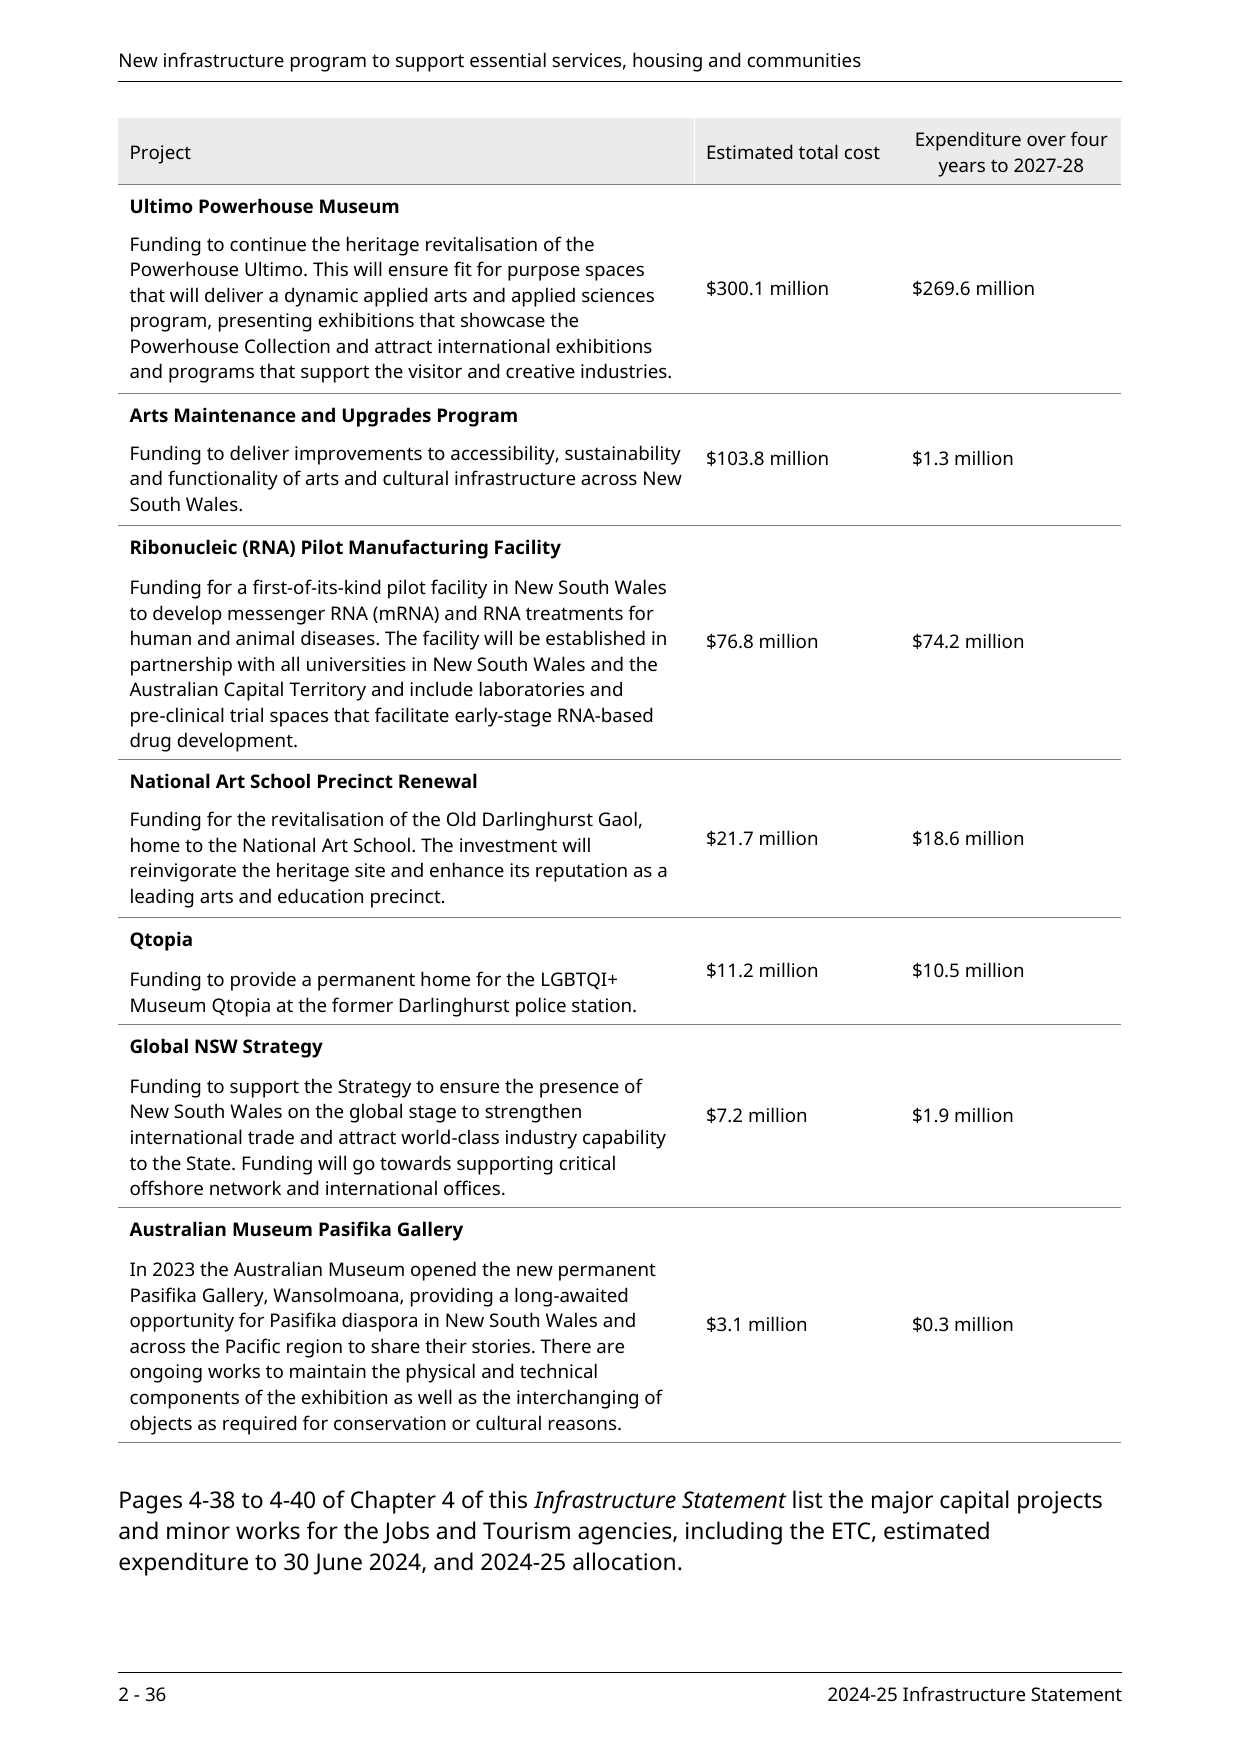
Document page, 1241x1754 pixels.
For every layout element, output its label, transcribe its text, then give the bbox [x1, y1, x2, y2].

table_cell $10.5 million [901, 918, 1121, 1024]
table_header Expenditure over four years to 2027-28 [901, 118, 1121, 184]
table_cell $11.2 million [695, 918, 901, 1024]
table_cell $0.3 million [901, 1208, 1121, 1442]
table_cell $3.1 million [695, 1208, 901, 1442]
table_cell $269.6 million [901, 185, 1121, 393]
table_cell $18.6 million [901, 760, 1121, 917]
table_cell $76.8 million [695, 526, 901, 759]
table_cell National Art School Precinct Renewal Funding for the revitalisation of the Old Darlinghurst Gaol, home to the National Art School. The investment will reinvigorate the heritage site and enhance its reputation as a leading arts and education precinct. [118, 760, 694, 917]
table_cell $21.7 million [695, 760, 901, 917]
table_cell Ribonucleic (RNA) Pilot Manufacturing Facility Funding for a first-of-its-kind pilot facility in New South Wales to develop messenger RNA (mRNA) and RNA treatments for human and animal diseases. The facility will be established in partnership with all universities in New South Wales and the Australian Capital Territory and include laboratories and pre-clinical trial spaces that facilitate early-stage RNA-based drug development. [118, 526, 694, 759]
table_cell $300.1 million [695, 185, 901, 393]
table_cell Global NSW Strategy Funding to support the Strategy to ensure the presence of New South Wales on the global stage to strengthen international trade and attract world-class industry capability to the State. Funding will go towards supporting critical offshore network and international offices. [118, 1025, 694, 1207]
table_cell Qtopia Funding to provide a permanent home for the LGBTQI+ Museum Qtopia at the former Darlinghurst police station. [118, 918, 694, 1024]
table_header Estimated total cost [695, 118, 901, 184]
text Pages 4-38 to 4-40 of Chapter 4 of this Infrastructure Statement list the major capital projects and minor works for the Jobs and Tourism agencies, including the ETC, estimated expenditure to 30 June 2024, and 2024-25 allocation. [118, 1483, 1122, 1577]
table_header Project [118, 118, 694, 184]
table_cell Ultimo Powerhouse Museum Funding to continue the heritage revitalisation of the Powerhouse Ultimo. This will ensure fit for purpose spaces that will deliver a dynamic applied arts and applied sciences program, presenting exhibitions that showcase the Powerhouse Collection and attract international exhibitions and programs that support the visitor and creative industries. [118, 185, 694, 393]
table_cell $1.3 million [901, 394, 1121, 525]
table_cell Australian Museum Pasifika Gallery In 2023 the Australian Museum opened the new permanent Pasifika Gallery, Wansolmoana, providing a long-awaited opportunity for Pasifika diaspora in New South Wales and across the Pacific region to share their stories. There are ongoing works to maintain the physical and technical components of the exhibition as well as the interchanging of objects as required for conservation or cultural reasons. [118, 1208, 694, 1442]
table_cell $1.9 million [901, 1025, 1121, 1207]
table_cell $7.2 million [695, 1025, 901, 1207]
table_cell $103.8 million [695, 394, 901, 525]
table_cell $74.2 million [901, 526, 1121, 759]
table_cell Arts Maintenance and Upgrades Program Funding to deliver improvements to accessibility, sustainability and functionality of arts and cultural infrastructure across New South Wales. [118, 394, 694, 525]
